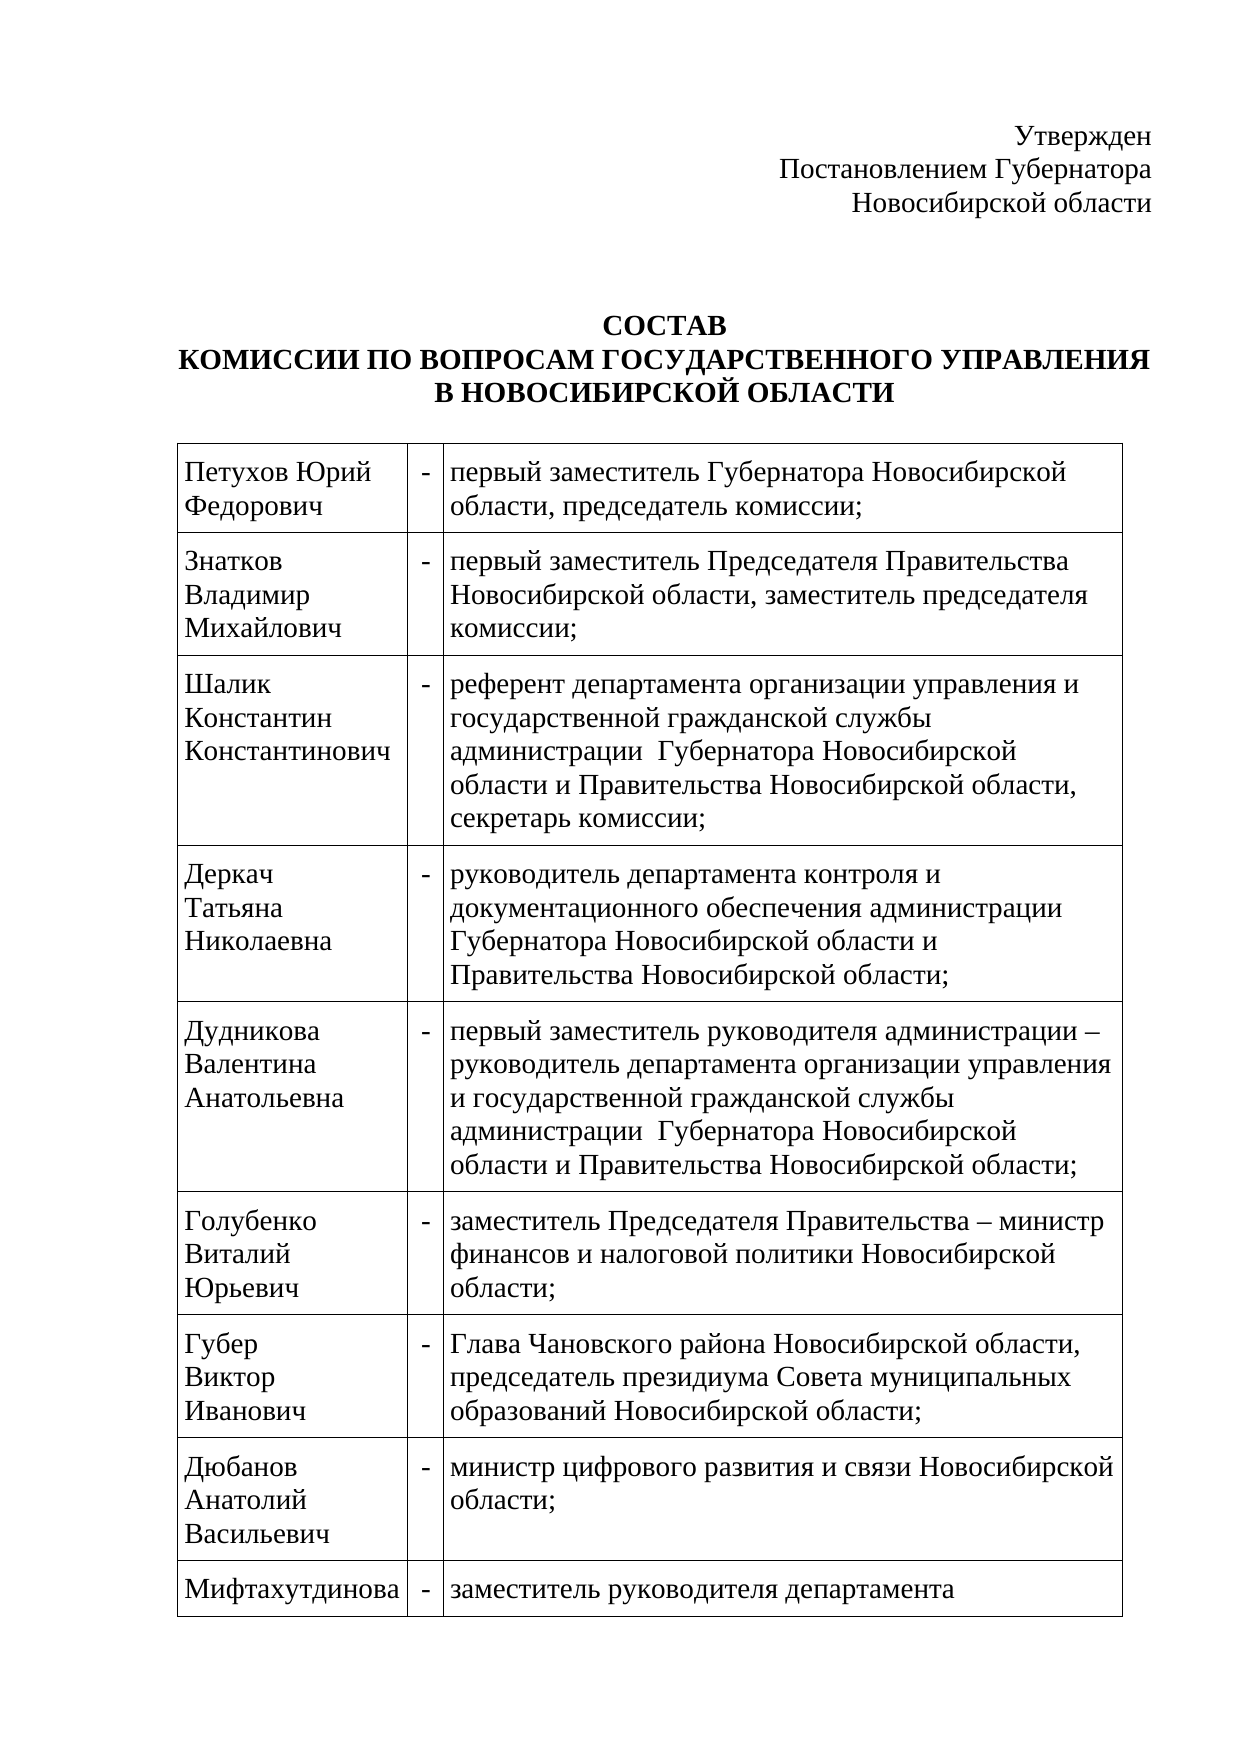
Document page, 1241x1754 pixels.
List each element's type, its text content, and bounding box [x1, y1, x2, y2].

table_cell - [408, 656, 443, 845]
table_cell - [408, 846, 443, 1001]
table_cell - [408, 1561, 443, 1616]
table_cell заместитель Председателя Правительства – министр финансов и налоговой политики Новосибирской области; [444, 1192, 1122, 1314]
table_cell министр цифрового развития и связи Новосибирской области; [444, 1438, 1122, 1560]
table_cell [178, 1561, 407, 1616]
table_cell Дудникова Валентина Анатольевна [178, 1002, 407, 1191]
table_cell Деркач Татьяна Николаевна [178, 846, 407, 1001]
text КОМИССИИ ПО ВОПРОСАМ ГОСУДАРСТВЕННОГО УПРАВЛЕНИЯ В НОВОСИБИРСКОЙ ОБЛАСТИ [177, 342, 1152, 409]
table_header Петухов Юрий Федорович [178, 444, 407, 532]
text Утвержден [177, 118, 1152, 152]
table_cell - [408, 1002, 443, 1191]
table_cell Голубенко Виталий Юрьевич [178, 1192, 407, 1314]
table_cell - [408, 533, 443, 655]
table_cell первый заместитель Председателя Правительства Новосибирской области, заместитель председателя комиссии; [444, 533, 1122, 655]
table_cell - [408, 1192, 443, 1314]
table_cell Глава Чановского района Новосибирской области, председатель президиума Совета муниципальных образований Новосибирской области; [444, 1315, 1122, 1437]
table_cell первый заместитель руководителя администрации – руководитель департамента организации управления и государственной гражданской службы администрации Губернатора Новосибирской области и Правительства Новосибирской области; [444, 1002, 1122, 1191]
table_header - [408, 444, 443, 532]
table_cell референт департамента организации управления и государственной гражданской службы администрации Губернатора Новосибирской области и Правительства Новосибирской области, секретарь комиссии; [444, 656, 1122, 845]
table_cell - [408, 1315, 443, 1437]
table_cell руководитель департамента контроля и документационного обеспечения администрации Губернатора Новосибирской области и Правительства Новосибирской области; [444, 846, 1122, 1001]
title СОСТАВ [177, 308, 1152, 342]
table_header первый заместитель Губернатора Новосибирской области, председатель комиссии; [444, 444, 1122, 532]
table_cell - [408, 1438, 443, 1560]
table_cell Знатков Владимир Михайлович [178, 533, 407, 655]
table_cell Шалик Константин Константинович [178, 656, 407, 845]
text Постановлением Губернатора [177, 152, 1152, 185]
table_cell Дюбанов Анатолий Васильевич [178, 1438, 407, 1560]
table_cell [444, 1561, 1122, 1616]
table_cell Губер Виктор Иванович [178, 1315, 407, 1437]
text Новосибирской области [177, 185, 1152, 219]
